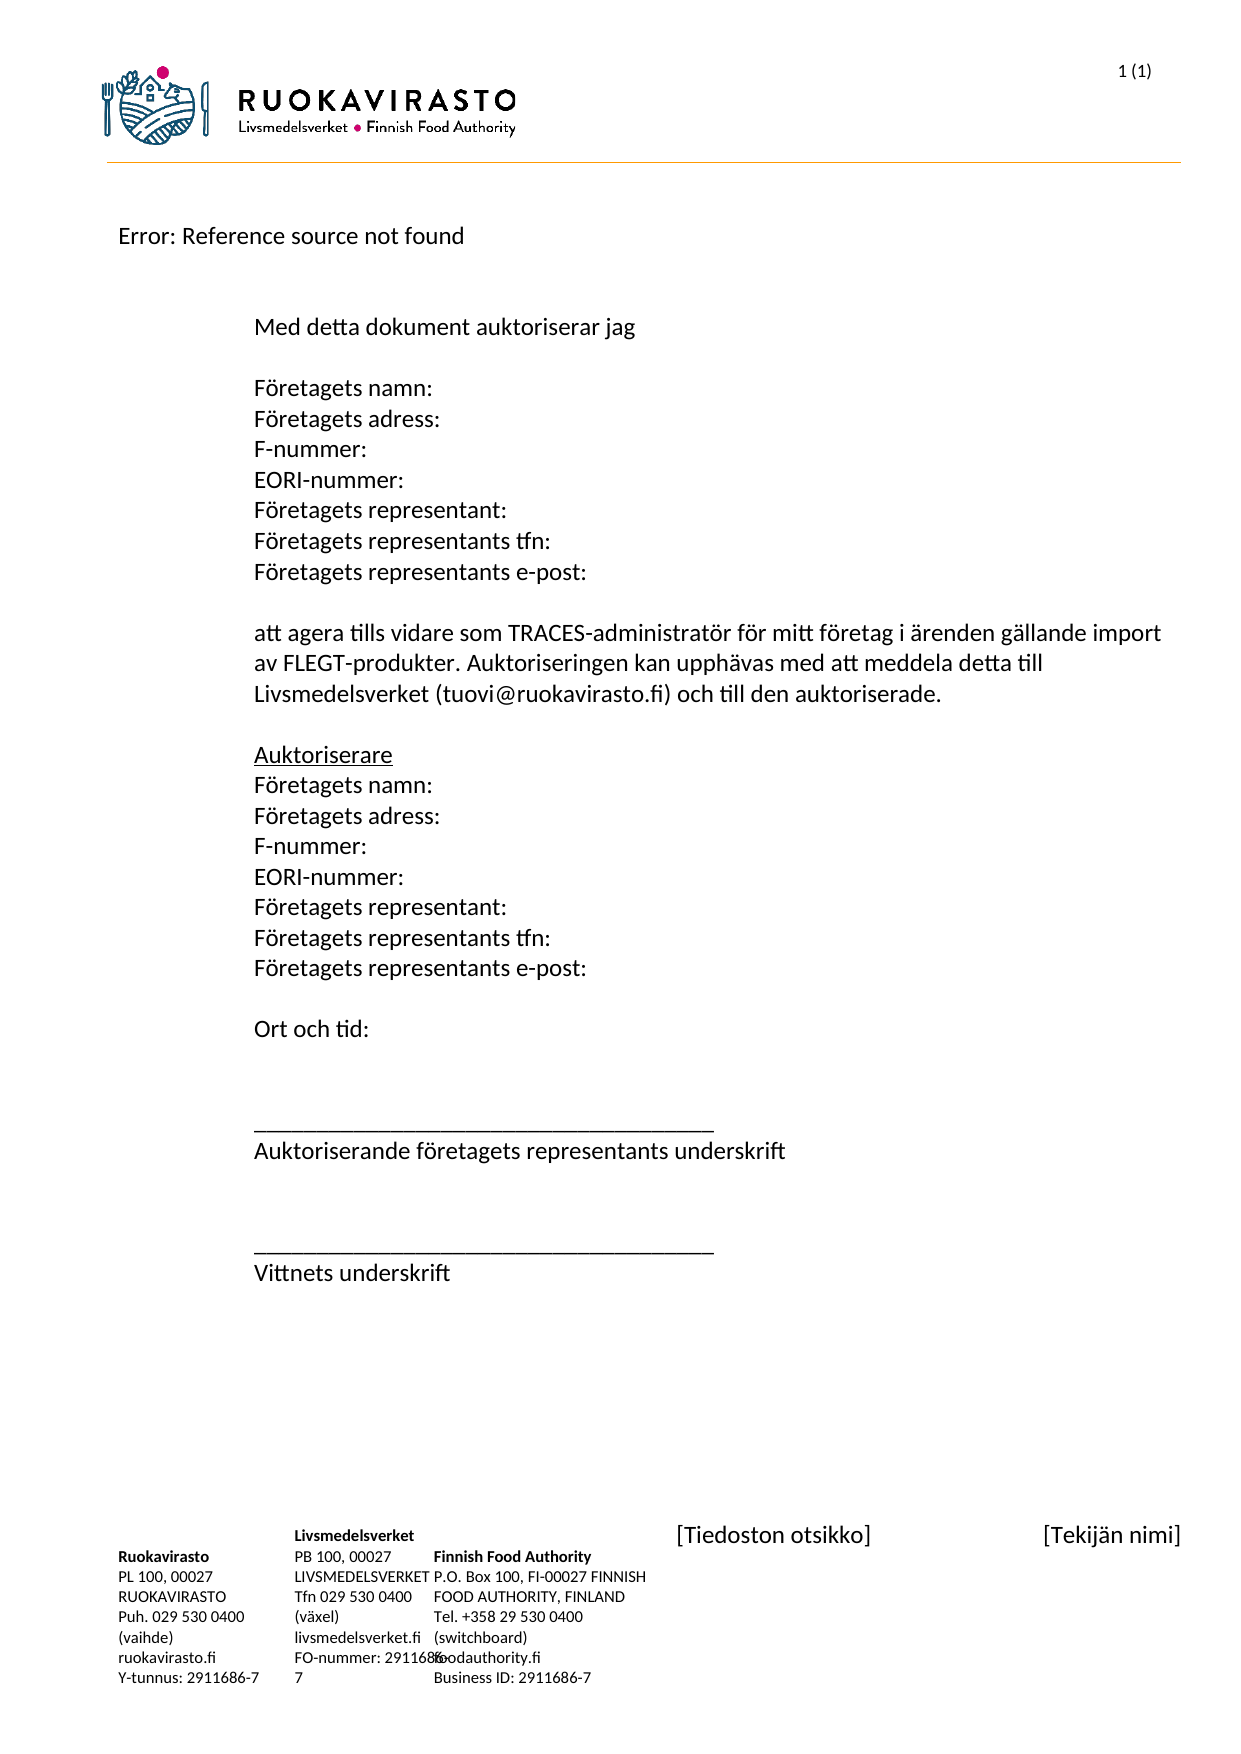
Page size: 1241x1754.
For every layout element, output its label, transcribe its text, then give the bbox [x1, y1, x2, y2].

text F-nummer: [254, 433, 1181, 464]
text Auktoriserande företagets representants underskrift [118, 1136, 1181, 1166]
text Ort och tid: [118, 1013, 1181, 1044]
text Företagets representant: [254, 891, 1181, 922]
text Företagets representants tfn: [254, 922, 1181, 952]
text Företagets adress: [254, 800, 1181, 830]
text Företagets representant: [254, 494, 1181, 525]
text Vittnets underskrift [118, 1258, 1181, 1288]
text Med detta dokument auktoriserar jag [254, 311, 1181, 342]
picture [101, 66, 516, 145]
text EORI-nummer: [254, 861, 1181, 891]
text Auktoriserare [118, 739, 1181, 769]
text _____________________________________ [118, 1227, 1181, 1258]
text Företagets adress: [254, 403, 1181, 433]
text Företagets representants tfn: [254, 525, 1181, 556]
text EORI-nummer: [254, 464, 1181, 494]
text Företagets representants e-post: [254, 556, 1181, 586]
text Företagets namn: [254, 769, 1181, 800]
text _____________________________________ [118, 1105, 1181, 1136]
text Företagets representants e-post: [254, 952, 1181, 983]
text att agera tills vidare som TRACES-administratör för mitt företag i ärenden gällande import av FLEGT-produkter. Auktoriseringen kan upphävas med att meddela detta till Livsmedelsverket (tuovi@ruokavirasto.fi) och till den auktoriserade. [254, 617, 1181, 708]
text Företagets namn: [254, 372, 1181, 403]
text F-nummer: [254, 830, 1181, 861]
